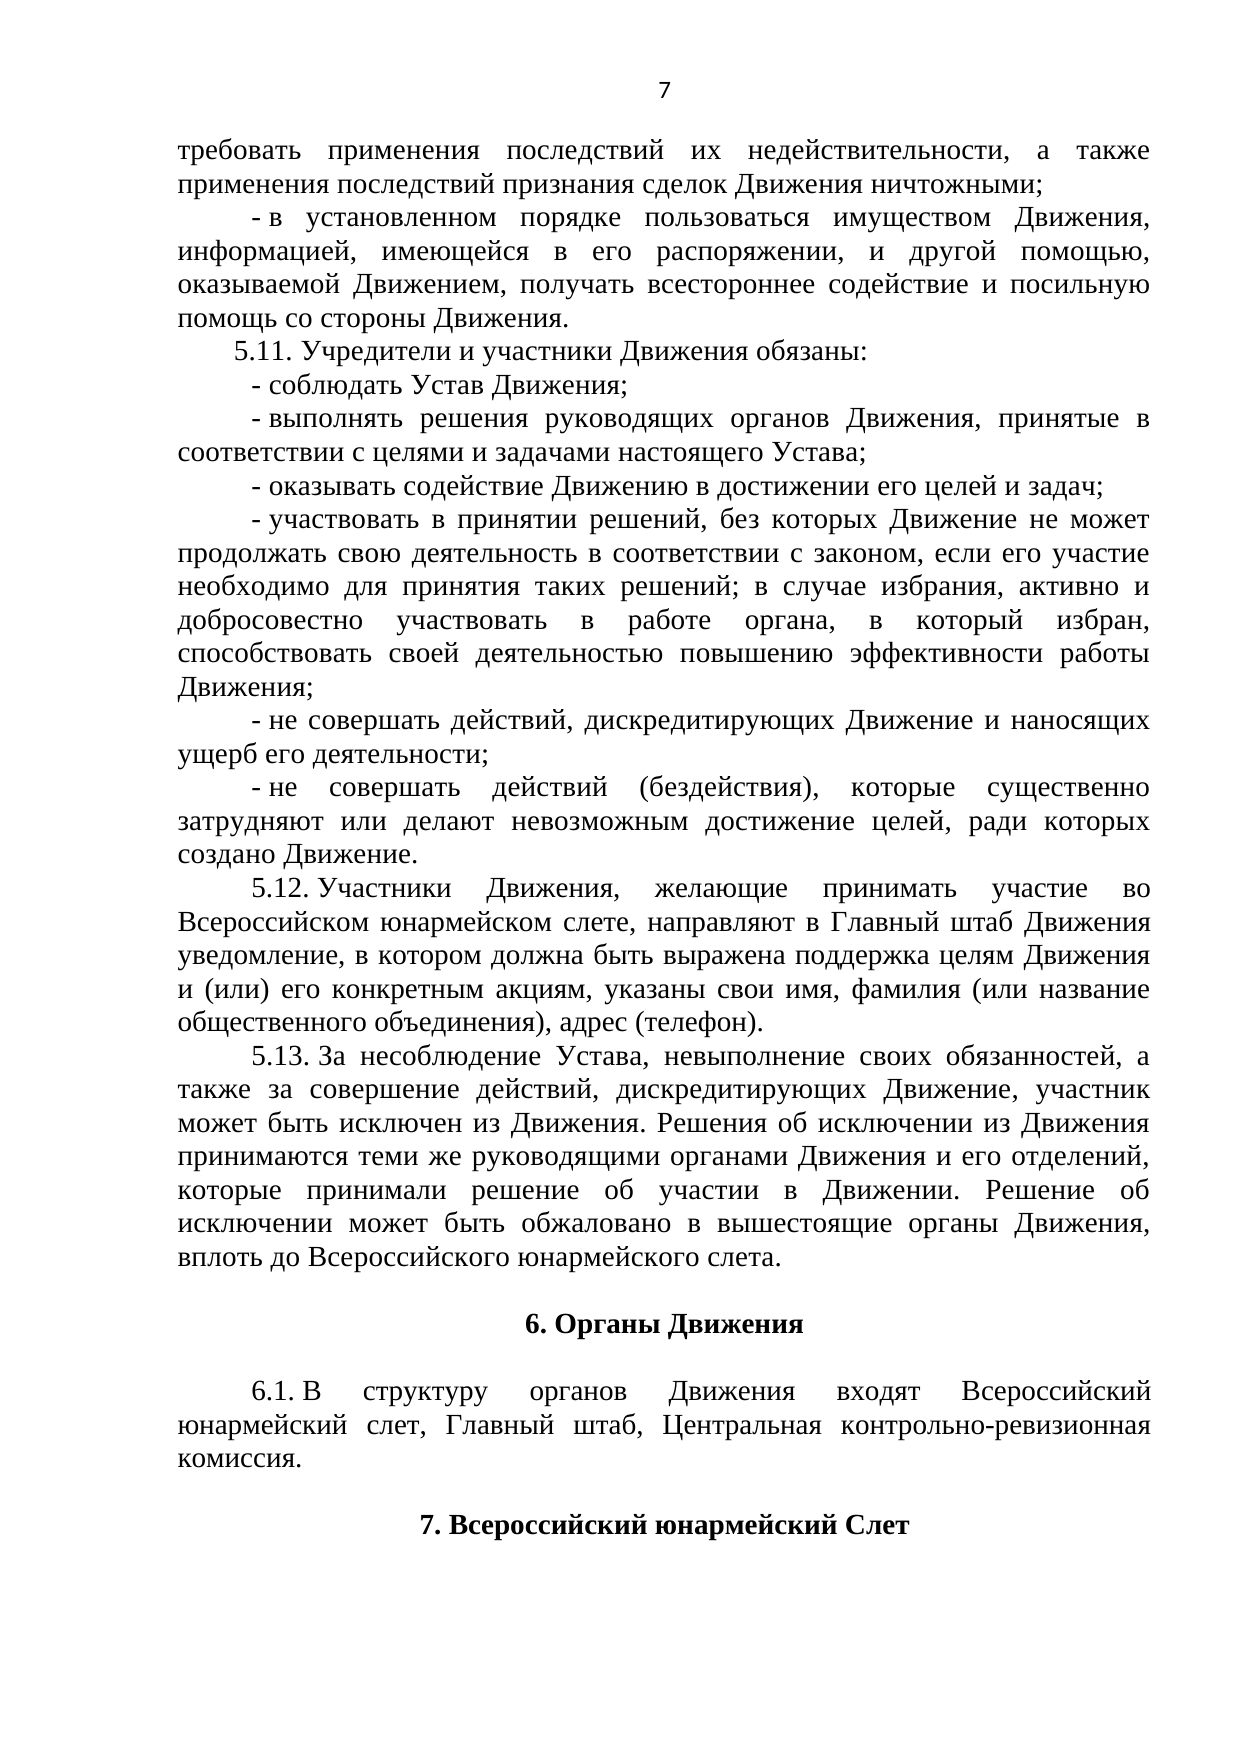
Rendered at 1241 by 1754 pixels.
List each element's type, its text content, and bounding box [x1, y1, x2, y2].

text - оказывать содействие Движению в достижении его целей и задач; [177, 468, 1152, 501]
text 7. Всероссийский юнармейский Слет [177, 1507, 1152, 1541]
text - выполнять решения руководящих органов Движения, принятые в соответствии с целями и задачами настоящего Устава; [177, 401, 1152, 468]
text 5.11. Учредители и участники Движения обязаны: [233, 333, 1152, 367]
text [177, 132, 1152, 199]
text 5.12. Участники Движения, желающие принимать участие во Всероссийском юнармейском слете, направляют в Главный штаб Движения уведомление, в котором должна быть выражена поддержка целям Движения и (или) его конкретным акциям, указаны свои имя, фамилия (или название общественного объединения), адрес (телефон). [177, 870, 1152, 1038]
text - соблюдать Устав Движения; [177, 367, 1152, 401]
text 5.13. За несоблюдение Устава, невыполнение своих обязанностей, а также за совершение действий, дискредитирующих Движение, участник может быть исключен из Движения. Решения об исключении из Движения принимаются теми же руководящими органами Движения и его отделений, которые принимали решение об участии в Движении. Решение об исключении может быть обжаловано в вышестоящие органы Движения, вплоть до Всероссийского юнармейского слета. [177, 1038, 1152, 1273]
text 6.1. В структуру органов Движения входят Всероссийский юнармейский слет, Главный штаб, Центральная контрольно-ревизионная комиссия. [177, 1373, 1152, 1474]
text - не совершать действий, дискредитирующих Движение и наносящих ущерб его деятельности; [177, 702, 1152, 769]
text - в установленном порядке пользоваться имуществом Движения, информацией, имеющейся в его распоряжении, и другой помощью, оказываемой Движением, получать всестороннее содействие и посильную помощь со стороны Движения. [177, 199, 1152, 333]
text - участвовать в принятии решений, без которых Движение не может продолжать свою деятельность в соответствии с законом, если его участие необходимо для принятия таких решений; в случае избрания, активно и добросовестно участвовать в работе органа, в который избран, способствовать своей деятельностью повышению эффективности работы Движения; [177, 501, 1152, 702]
text - не совершать действий (бездействия), которые существенно затрудняют или делают невозможным достижение целей, ради которых создано Движение. [177, 769, 1152, 870]
text 6. Органы Движения [177, 1306, 1152, 1340]
